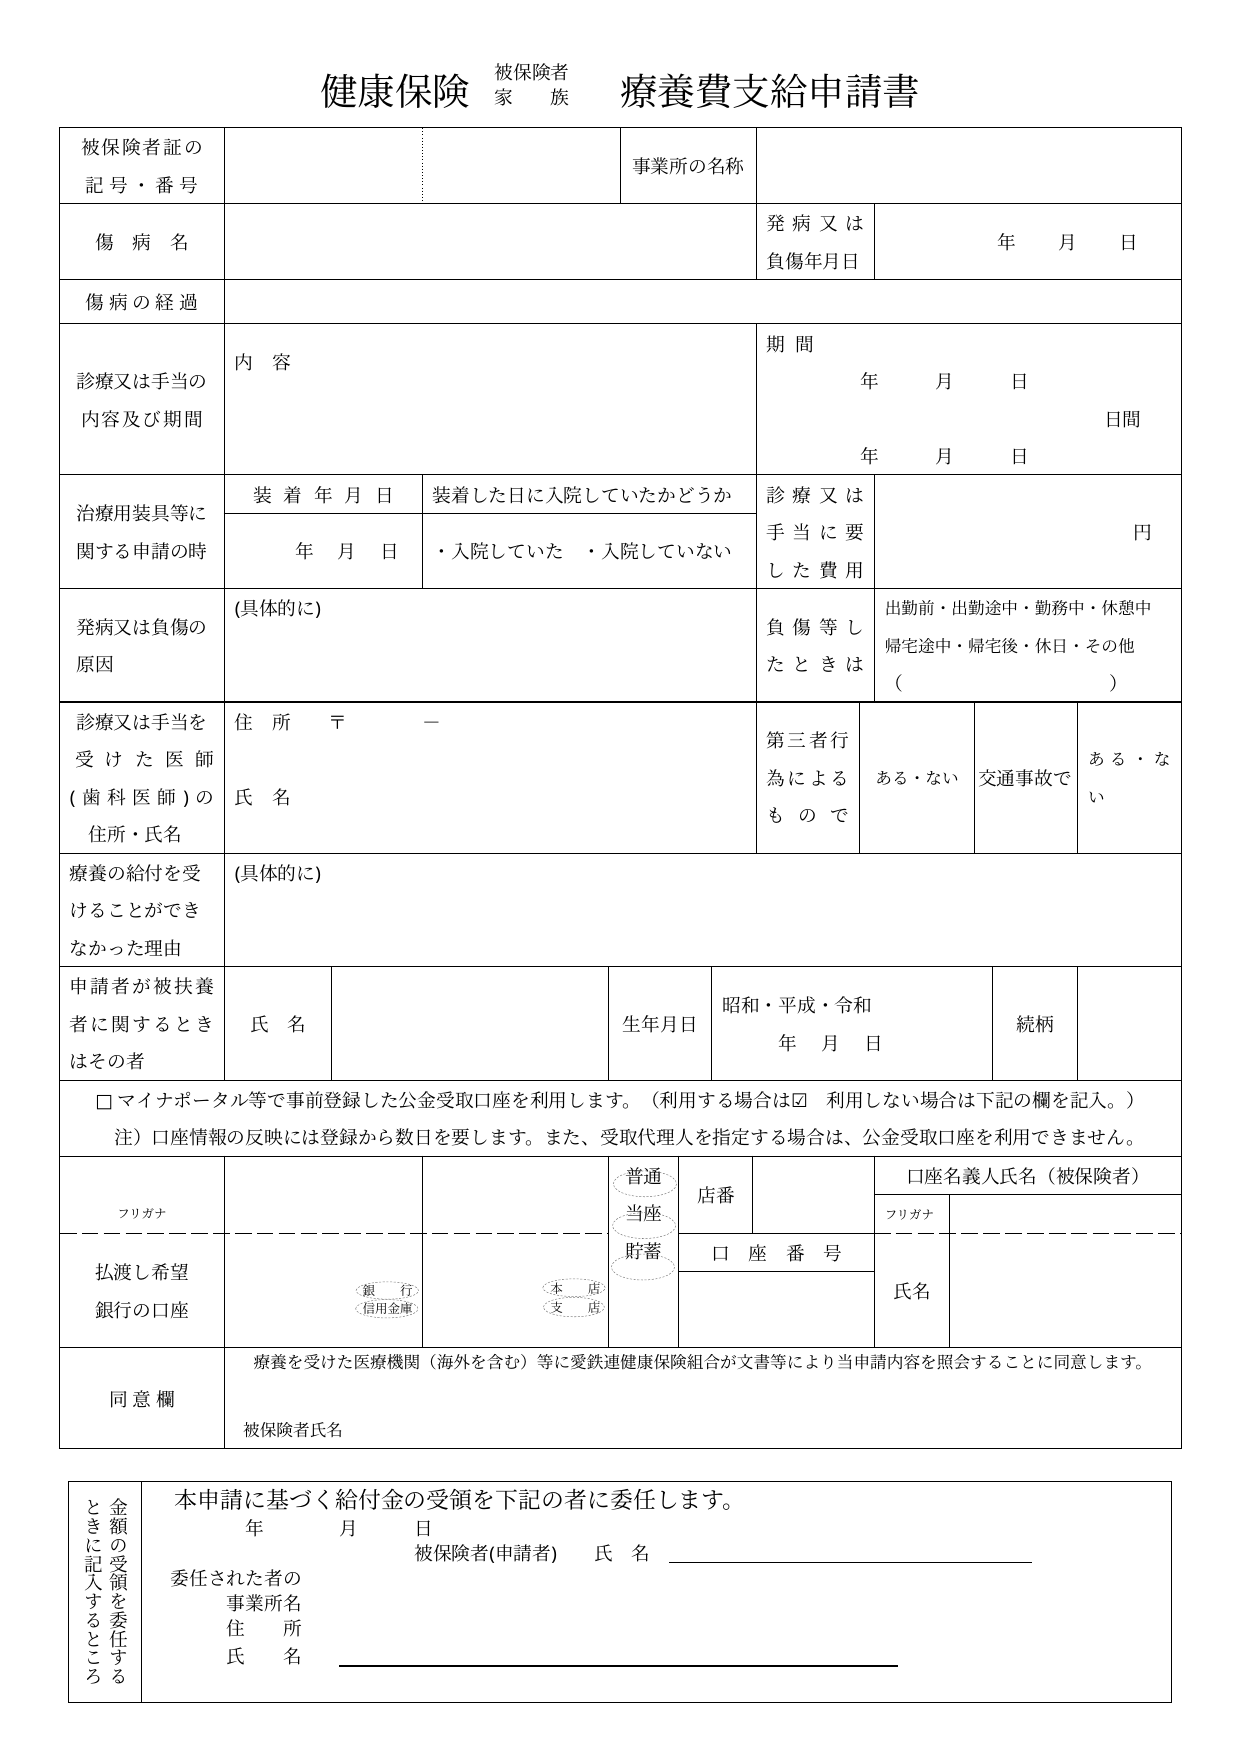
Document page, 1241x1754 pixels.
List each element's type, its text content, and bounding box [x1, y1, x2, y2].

table_cell ある・ない [860, 703, 974, 852]
table_cell 同 意 欄 [60, 1348, 224, 1448]
table_cell 治療用装具等に関する申請の時 [60, 475, 224, 588]
table_cell 交通事故で [975, 703, 1077, 852]
table_cell 期 間 年 月 日 日間 年 月 日 [757, 324, 1181, 474]
table_cell [423, 1233, 608, 1347]
table_cell [225, 1233, 422, 1347]
table_cell 円 [875, 475, 1181, 588]
table_header 金額の受領を委任する ときに記入するところ [69, 1482, 141, 1702]
table_cell ある・ない [1078, 703, 1181, 852]
table_cell [679, 1272, 874, 1347]
table_cell [950, 1233, 1181, 1347]
table_cell 続柄 [993, 967, 1077, 1079]
table_cell フリガナ [60, 1157, 224, 1233]
table_cell 年 月 日 [875, 204, 1181, 279]
table_header 本申請に基づく給付金の受領を下記の者に委任します。 年 月 日 被保険者(申請者) 氏 名 委任された者の 事業所名 住 所 氏 名 [142, 1482, 1171, 1702]
table_cell 装着した日に入院していたかどうか [423, 475, 756, 513]
table_cell 店番 [679, 1157, 752, 1233]
table_cell [225, 1157, 422, 1233]
table_cell 発病又は負傷の 原因 [60, 589, 224, 701]
table_cell 装着年月日 [225, 475, 422, 513]
table_header [757, 128, 1181, 203]
table_cell [225, 280, 1181, 323]
table_cell 傷病の経過 [60, 280, 224, 323]
table_cell 第三者行 為による もので [757, 703, 859, 852]
table_cell 診療又は手当の 内容及び期間 [60, 324, 224, 474]
table_cell 出勤前・出勤途中・勤務中・休憩中 帰宅途中・帰宅後・休日・その他 （ ） [875, 589, 1181, 701]
table_cell フリガナ [875, 1195, 949, 1233]
table_cell 療養の給付を受 けることができ なかった理由 [60, 854, 224, 966]
table_cell 負傷等し たときは [757, 589, 874, 701]
table_cell 申請者が被扶養者に関するときはその者 [60, 967, 224, 1079]
table_cell 診療又は手当を 受けた医師 (歯科医師)の 住所・氏名 [60, 703, 224, 852]
table_cell (具体的に) [225, 854, 1181, 966]
table_cell [753, 1157, 874, 1233]
table_cell □ マイナポータル等で事前登録した公金受取口座を利用します。（利用する場合は☑ 利用しない場合は下記の欄を記入。） 注）口座情報の反映には登録から数日を要します。また、受取代理人を指定する場合は、公金受取口座を利用できません。 [60, 1081, 1181, 1156]
table_cell 口座名義人氏名（被保険者） [875, 1157, 1181, 1194]
table_cell ・入院していた ・入院していない [423, 514, 756, 588]
table_cell 氏 名 [225, 967, 331, 1079]
table_cell 氏名 [875, 1233, 949, 1347]
text 健康保険 療養費支給申請書 [47, 52, 1193, 127]
table_cell 生年月日 [609, 967, 711, 1079]
table_cell (具体的に) [225, 589, 756, 701]
table_cell 住 所 〒 － 氏 名 [225, 703, 756, 852]
table_cell 内 容 [225, 324, 756, 474]
table_cell 傷 病 名 [60, 204, 224, 279]
table_cell [1078, 967, 1181, 1079]
table_cell 療養を受けた医療機関（海外を含む）等に愛鉄連健康保険組合が文書等により当申請内容を照会することに同意します。 被保険者氏名 [225, 1348, 1181, 1448]
table_cell 昭和・平成・令和 年 月 日 [712, 967, 992, 1079]
table_cell [950, 1195, 1181, 1233]
table_cell [332, 967, 608, 1079]
table_header [422, 128, 620, 203]
table_cell 払渡し希望 銀行の口座 [60, 1233, 224, 1347]
table_cell 年 月 日 [225, 514, 422, 588]
table_header 事業所の名称 [621, 128, 756, 203]
table_cell [423, 1157, 608, 1233]
table_cell 診療又は 手当に要 した費用 [757, 475, 874, 588]
table_cell [225, 204, 756, 279]
table_header [225, 128, 422, 203]
table_cell 口 座 番 号 [679, 1234, 874, 1271]
table_cell 普通 当座 貯蓄 [609, 1157, 678, 1347]
table_cell 発病又は 負傷年月日 [757, 204, 874, 279]
table_header 被保険者証の 記号・番号 [60, 128, 224, 203]
